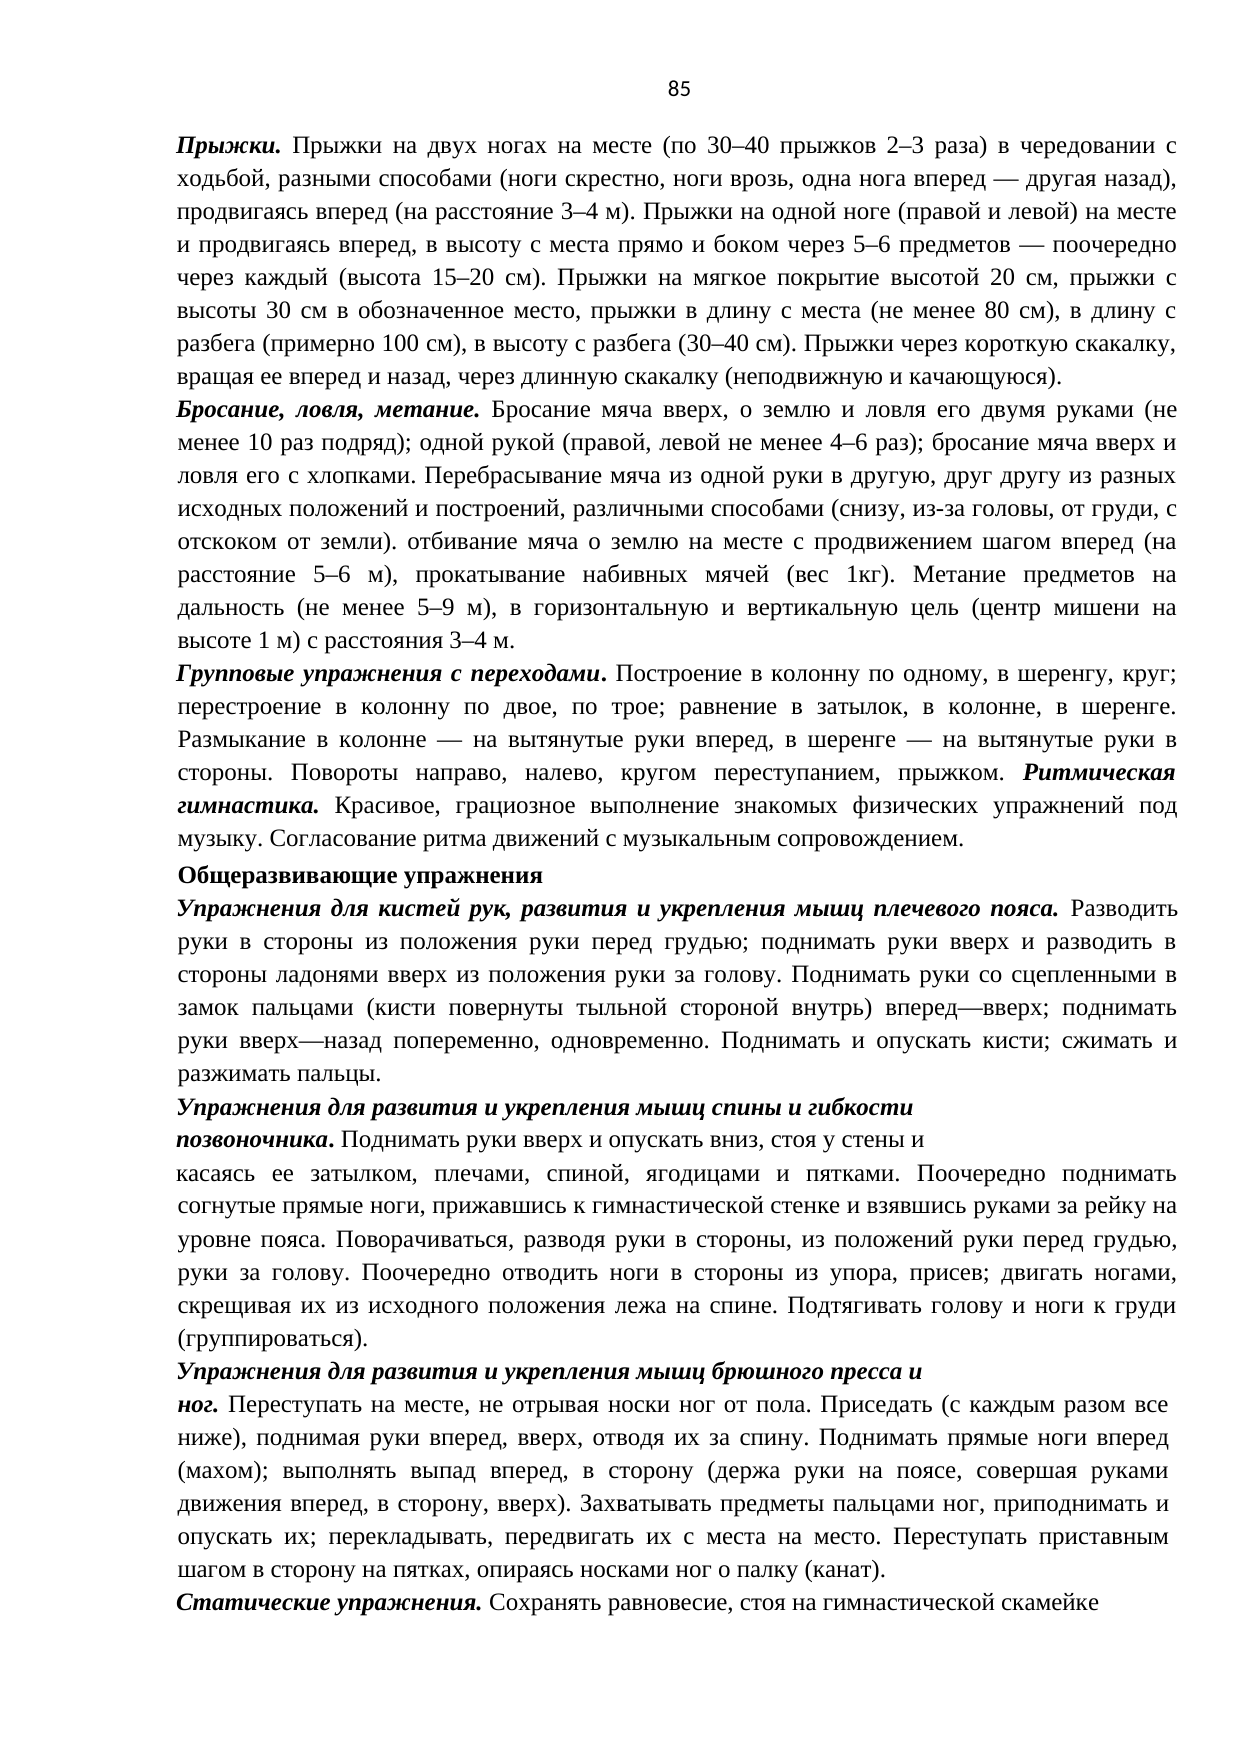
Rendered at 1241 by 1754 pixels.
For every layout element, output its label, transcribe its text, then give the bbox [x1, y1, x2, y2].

text позвоночника. Поднимать руки вверх и опускать вниз, стоя у стены и [176, 1124, 1178, 1153]
text Бросание, ловля, метание. Бросание мяча вверх, о землю и ловля его двумя руками (не менее 10 раз подряд); одной рукой (правой, левой не менее 4–6 раз); бросание мяча вверх и ловля его с хлопками. Перебрасывание мяча из одной руки в другую, друг другу из разных исходных положений и построений, различными способами (снизу, из-за головы, от груди, с отскоком от земли). отбивание мяча о землю на месте с продвижением шагом вперед (на расстояние 5–6 м), прокатывание набивных мячей (вес 1кг). Метание предметов на дальность (не менее 5–9 м), в горизонтальную и вертикальную цель (центр мишени на высоте 1 м) с расстояния 3–4 м. [176, 394, 1178, 654]
text касаясь ее затылком, плечами, спиной, ягодицами и пятками. Поочередно поднимать согнутые прямые ноги, прижавшись к гимнастической стенке и взявшись руками за рейку на уровне пояса. Поворачиваться, разводя руки в стороны, из положений руки перед грудью, руки за голову. Поочередно отводить ноги в стороны из упора, присев; двигать ногами, скрещивая их из исходного положения лежа на спине. Подтягивать голову и ноги к груди (группироваться). [176, 1158, 1178, 1351]
text Упражнения для развития и укрепления мышц брюшного пресса и [176, 1356, 1170, 1384]
text Упражнения для кистей рук, развития и укрепления мышц плечевого пояса. Разводить руки в стороны из положения руки перед грудью; поднимать руки вверх и разводить в стороны ладонями вверх из положения руки за голову. Поднимать руки со сцепленными в замок пальцами (кисти повернуты тыльной стороной внутрь) вперед—вверх; поднимать руки вверх—назад попеременно, одновременно. Поднимать и опускать кисти; сжимать и разжимать пальцы. [176, 893, 1178, 1087]
text Упражнения для развития и укрепления мышц спины и гибкости [176, 1092, 1178, 1120]
text Групповые упражнения с переходами. Построение в колонну по одному, в шеренгу, круг; перестроение в колонну по двое, по трое; равнение в затылок, в колонне, в шеренге. Размыкание в колонне — на вытянутые руки вперед, в шеренге — на вытянутые руки в стороны. Повороты направо, налево, кругом переступанием, прыжком. Ритмическая гимнастика. Красивое, грациозное выполнение знакомых физических упражнений под музыку. Согласование ритма движений с музыкальным сопровождением. [176, 658, 1178, 852]
text ног. Переступать на месте, не отрывая носки ног от пола. Приседать (с каждым разом все ниже), поднимая руки вперед, вверх, отводя их за спину. Поднимать прямые ноги вперед (махом); выполнять выпад вперед, в сторону (держа руки на поясе, совершая руками движения вперед, в сторону, вверх). Захватывать предметы пальцами ног, приподнимать и опускать их; перекладывать, передвигать их с места на место. Переступать приставным шагом в сторону на пятках, опираясь носками ног о палку (канат). [177, 1389, 1170, 1583]
text Статические упражнения. Сохранять равновесие, стоя на гимнастической скамейке [176, 1587, 1178, 1616]
text Прыжки. Прыжки на двух ногах на месте (по 30–40 прыжков 2–3 раза) в чередовании с ходьбой, разными способами (ноги скрестно, ноги врозь, одна нога вперед — другая назад), продвигаясь вперед (на расстояние 3–4 м). Прыжки на одной ноге (правой и левой) на месте и продвигаясь вперед, в высоту с места прямо и боком через 5–6 предметов — поочередно через каждый (высота 15–20 см). Прыжки на мягкое покрытие высотой 20 см, прыжки с высоты 30 см в обозначенное место, прыжки в длину с места (не менее 80 см), в длину с разбега (примерно 100 см), в высоту с разбега (30–40 см). Прыжки через короткую скакалку, вращая ее вперед и назад, через длинную скакалку (неподвижную и качающуюся). [176, 130, 1178, 390]
subtitle Общеразвивающие упражнения [162, 860, 1181, 889]
